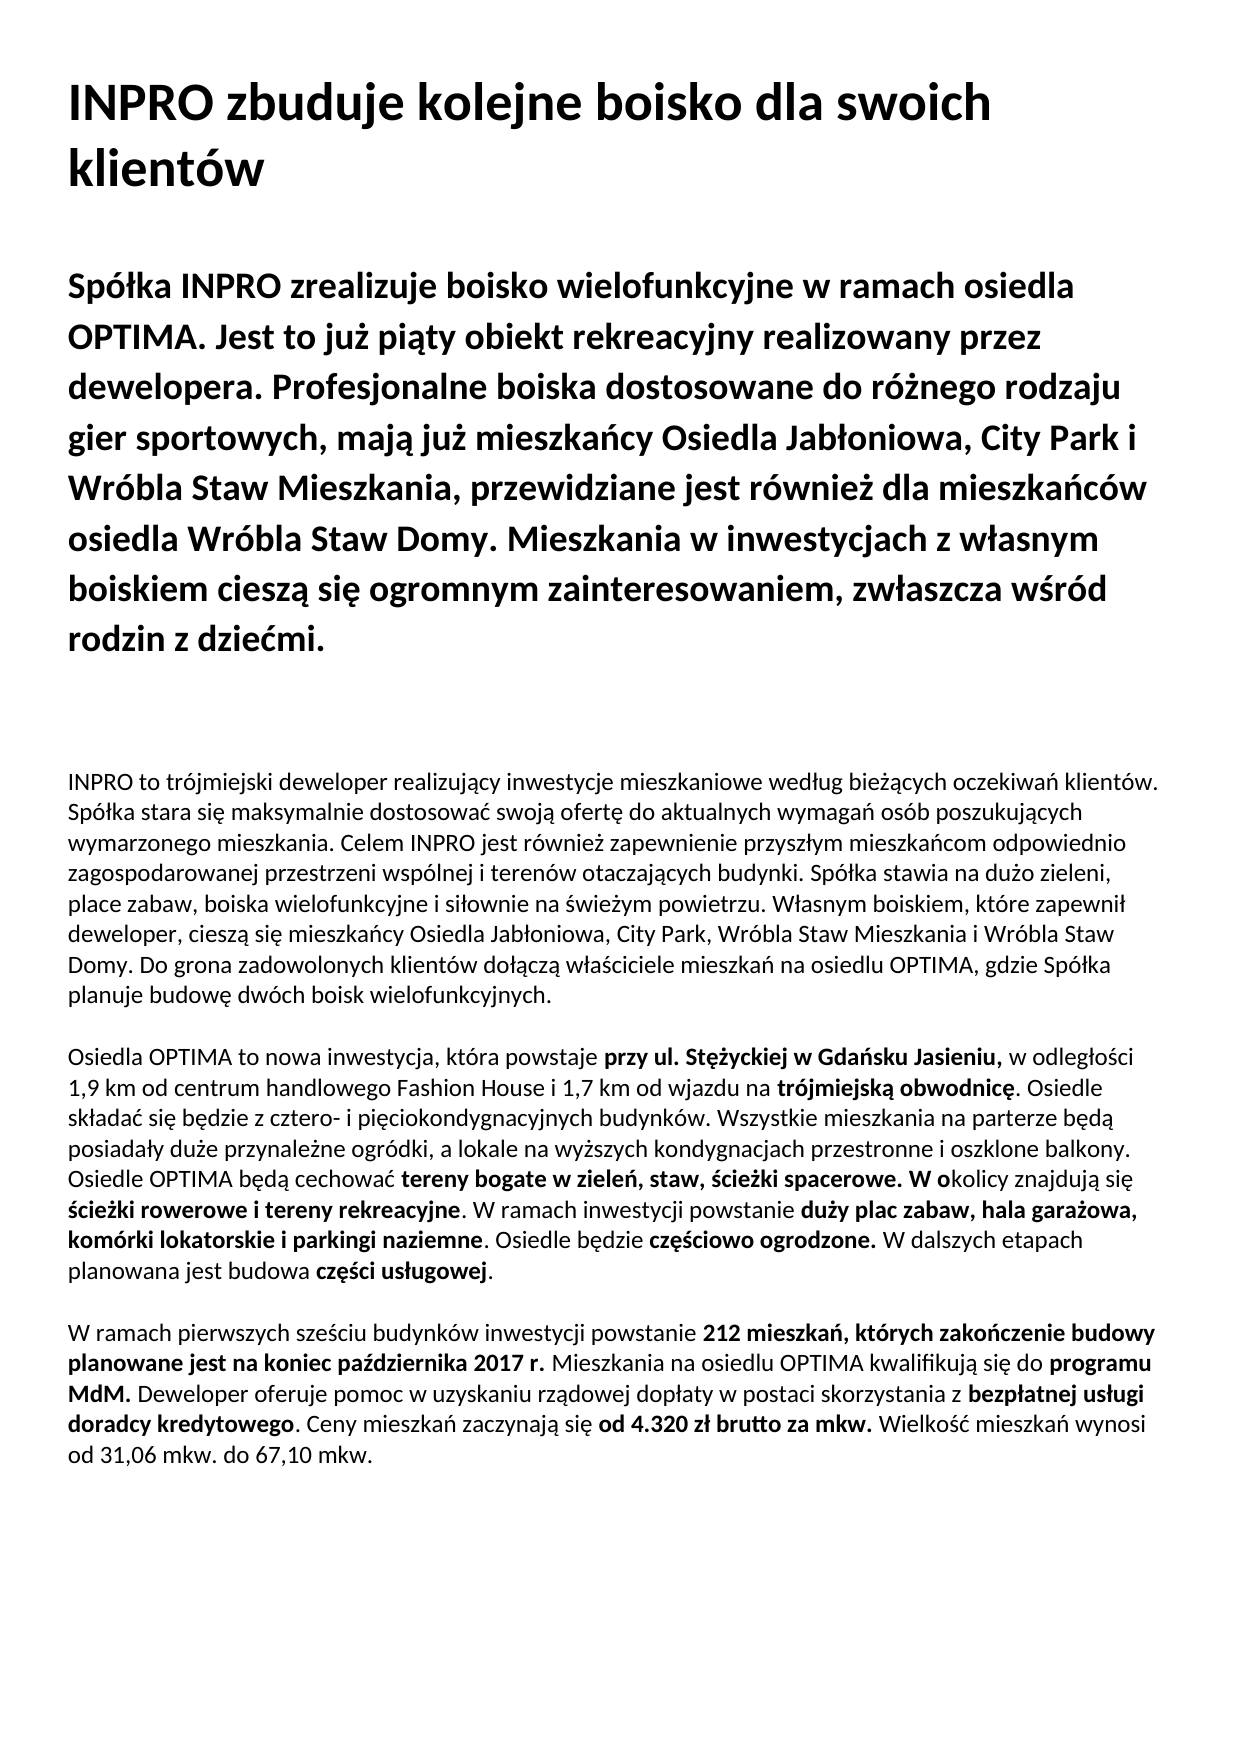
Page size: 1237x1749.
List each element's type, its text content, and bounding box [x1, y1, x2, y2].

text Spółka INPRO zrealizuje boisko wielofunkcyjne w ramach osiedla OPTIMA. Jest to już piąty obiekt rekreacyjny realizowany przez dewelopera. Profesjonalne boiska dostosowane do różnego rodzaju gier sportowych, mają już mieszkańcy Osiedla Jabłoniowa, City Park i Wróbla Staw Mieszkania, przewidziane jest również dla mieszkańców osiedla Wróbla Staw Domy. Mieszkania w inwestycjach z własnym boiskiem cieszą się ogromnym zainteresowaniem, zwłaszcza wśród rodzin z dziećmi. [68, 262, 1169, 661]
text W ramach pierwszych sześciu budynków inwestycji powstanie 212 mieszkań, których zakończenie budowy planowane jest na koniec października 2017 r. Mieszkania na osiedlu OPTIMA kwalifikują się do programu MdM. Deweloper oferuje pomoc w uzyskaniu rządowej dopłaty w postaci skorzystania z bezpłatnej usługi doradcy kredytowego. Ceny mieszkań zaczynają się od 4.320 zł brutto za mkw. Wielkość mieszkań wynosi od 31,06 mkw. do 67,10 mkw. [68, 1317, 1169, 1469]
text INPRO zbuduje kolejne boisko dla swoich klientów [68, 68, 1169, 200]
text INPRO to trójmiejski deweloper realizujący inwestycje mieszkaniowe według bieżących oczekiwań klientów. Spółka stara się maksymalnie dostosować swoją ofertę do aktualnych wymagań osób poszukujących wymarzonego mieszkania. Celem INPRO jest również zapewnienie przyszłym mieszkańcom odpowiednio zagospodarowanej przestrzeni wspólnej i terenów otaczających budynki. Spółka stawia na dużo zieleni, place zabaw, boiska wielofunkcyjne i siłownie na świeżym powietrzu. Własnym boiskiem, które zapewnił deweloper, cieszą się mieszkańcy Osiedla Jabłoniowa, City Park, Wróbla Staw Mieszkania i Wróbla Staw Domy. Do grona zadowolonych klientów dołączą właściciele mieszkań na osiedlu OPTIMA, gdzie Spółka planuje budowę dwóch boisk wielofunkcyjnych. [68, 766, 1169, 1010]
text Osiedla OPTIMA to nowa inwestycja, która powstaje przy ul. Stężyckiej w Gdańsku Jasieniu, w odległości 1,9 km od centrum handlowego Fashion House i 1,7 km od wjazdu na trójmiejską obwodnicę. Osiedle składać się będzie z cztero- i pięciokondygnacyjnych budynków. Wszystkie mieszkania na parterze będą posiadały duże przynależne ogródki, a lokale na wyższych kondygnacjach przestronne i oszklone balkony. Osiedle OPTIMA będą cechować tereny bogate w zieleń, staw, ścieżki spacerowe. W okolicy znajdują się ścieżki rowerowe i tereny rekreacyjne. W ramach inwestycji powstanie duży plac zabaw, hala garażowa, komórki lokatorskie i parkingi naziemne. Osiedle będzie częściowo ogrodzone. W dalszych etapach planowana jest budowa części usługowej. [68, 1041, 1169, 1285]
